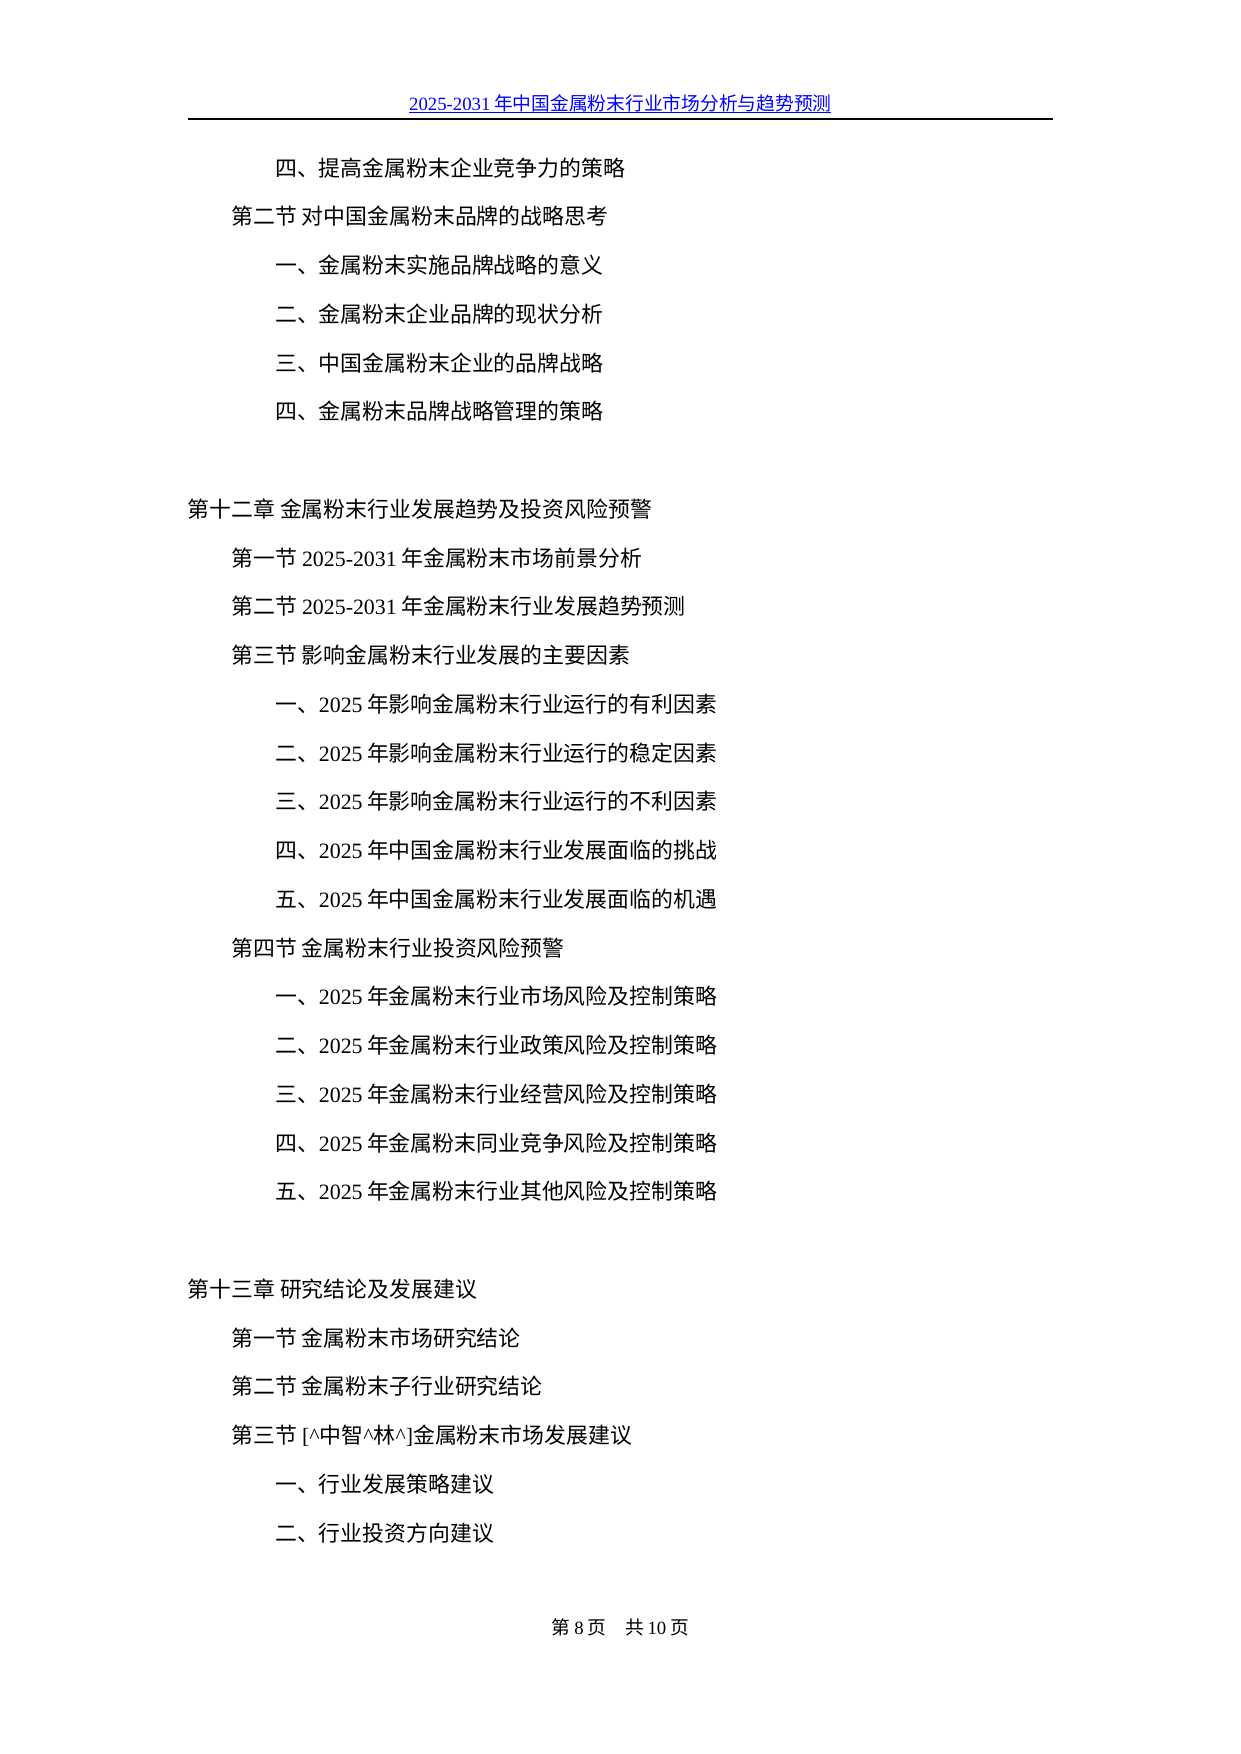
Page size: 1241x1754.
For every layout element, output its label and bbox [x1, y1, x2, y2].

text [187, 150, 1053, 1548]
